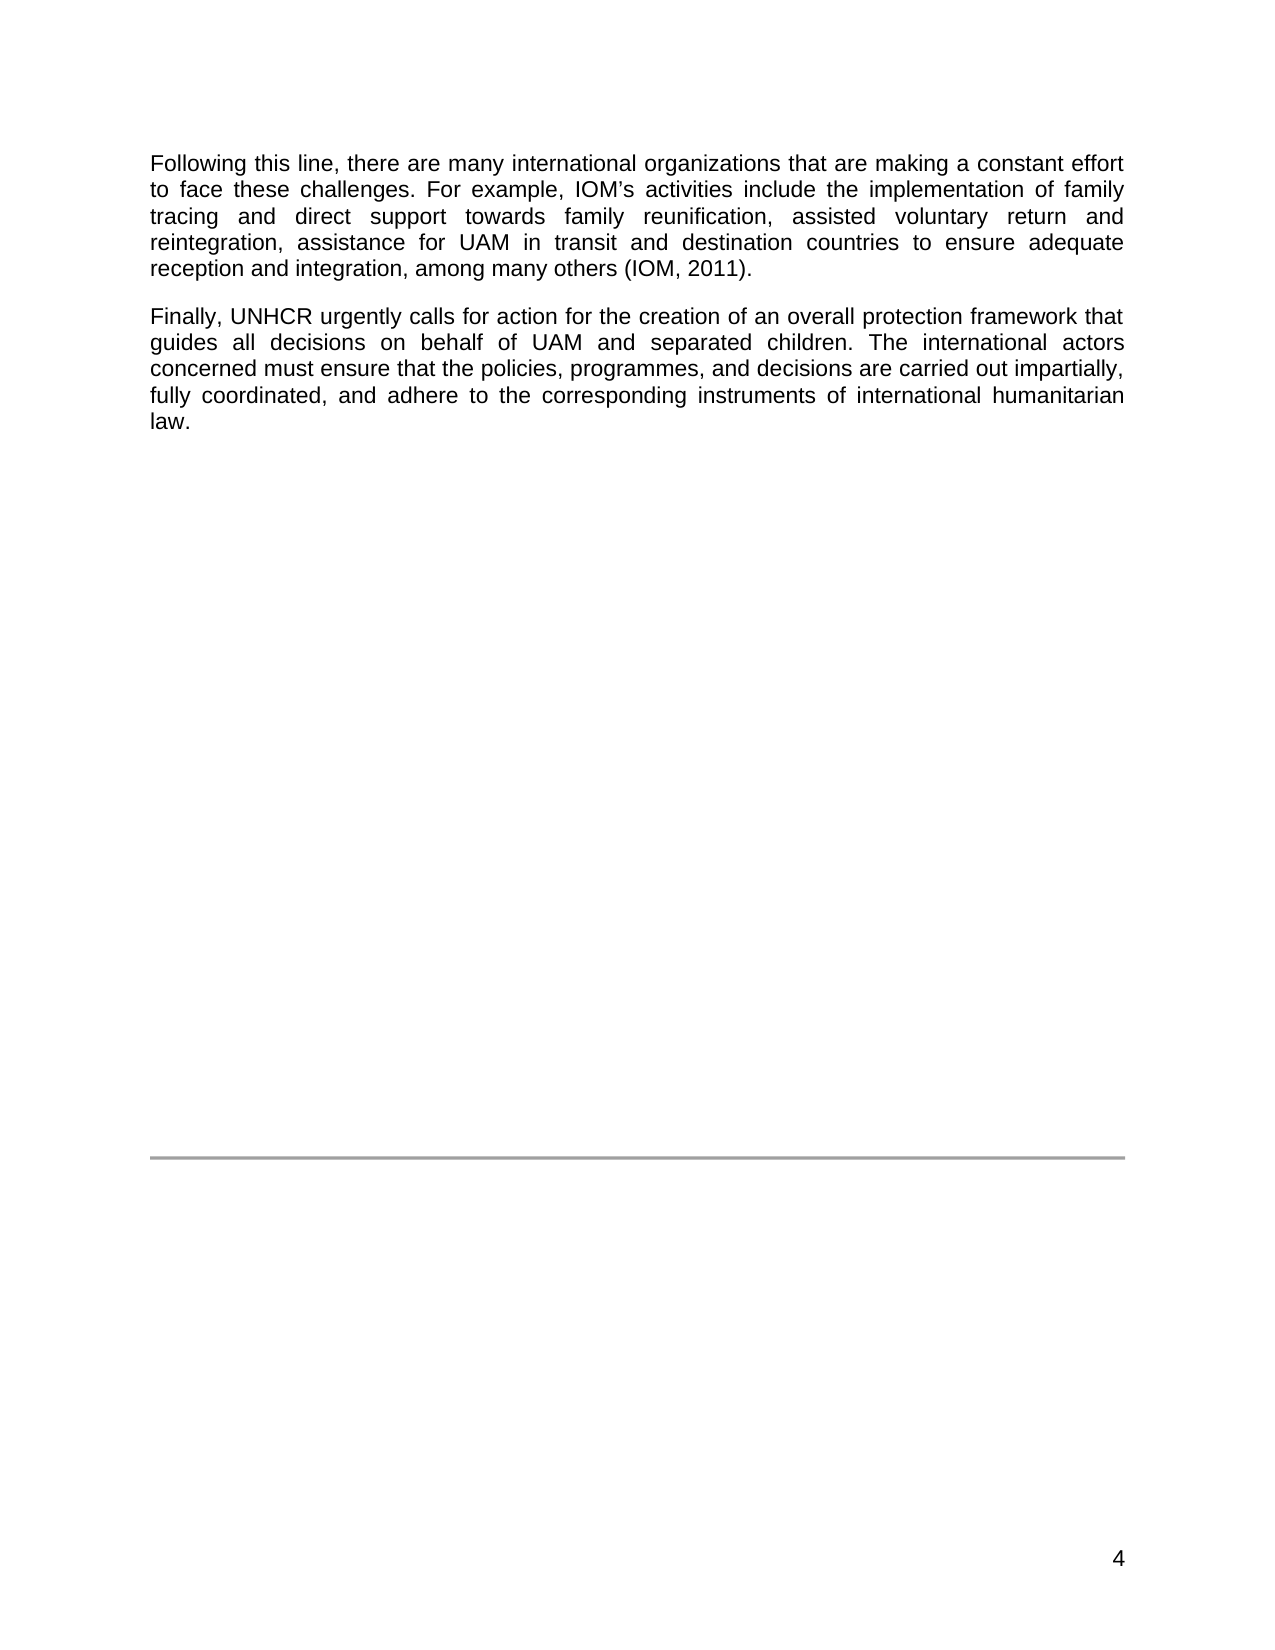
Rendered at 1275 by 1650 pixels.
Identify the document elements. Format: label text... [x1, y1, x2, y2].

text Finally, UNHCR urgently calls for action for the creation of an overall protection framework that guides all decisions on behalf of UAM and separated children. The international actors concerned must ensure that the policies, programmes, and decisions are carried out impartially, fully coordinated, and adhere to the corresponding instruments of international humanitarian law. [150, 303, 1125, 434]
text Following this line, there are many international organizations that are making a constant effort to face these challenges. For example, IOM’s activities include the implementation of family tracing and direct support towards family reunification, assisted voluntary return and reintegration, assistance for UAM in transit and destination countries to ensure adequate reception and integration, among many others (IOM, 2011). [150, 150, 1125, 282]
